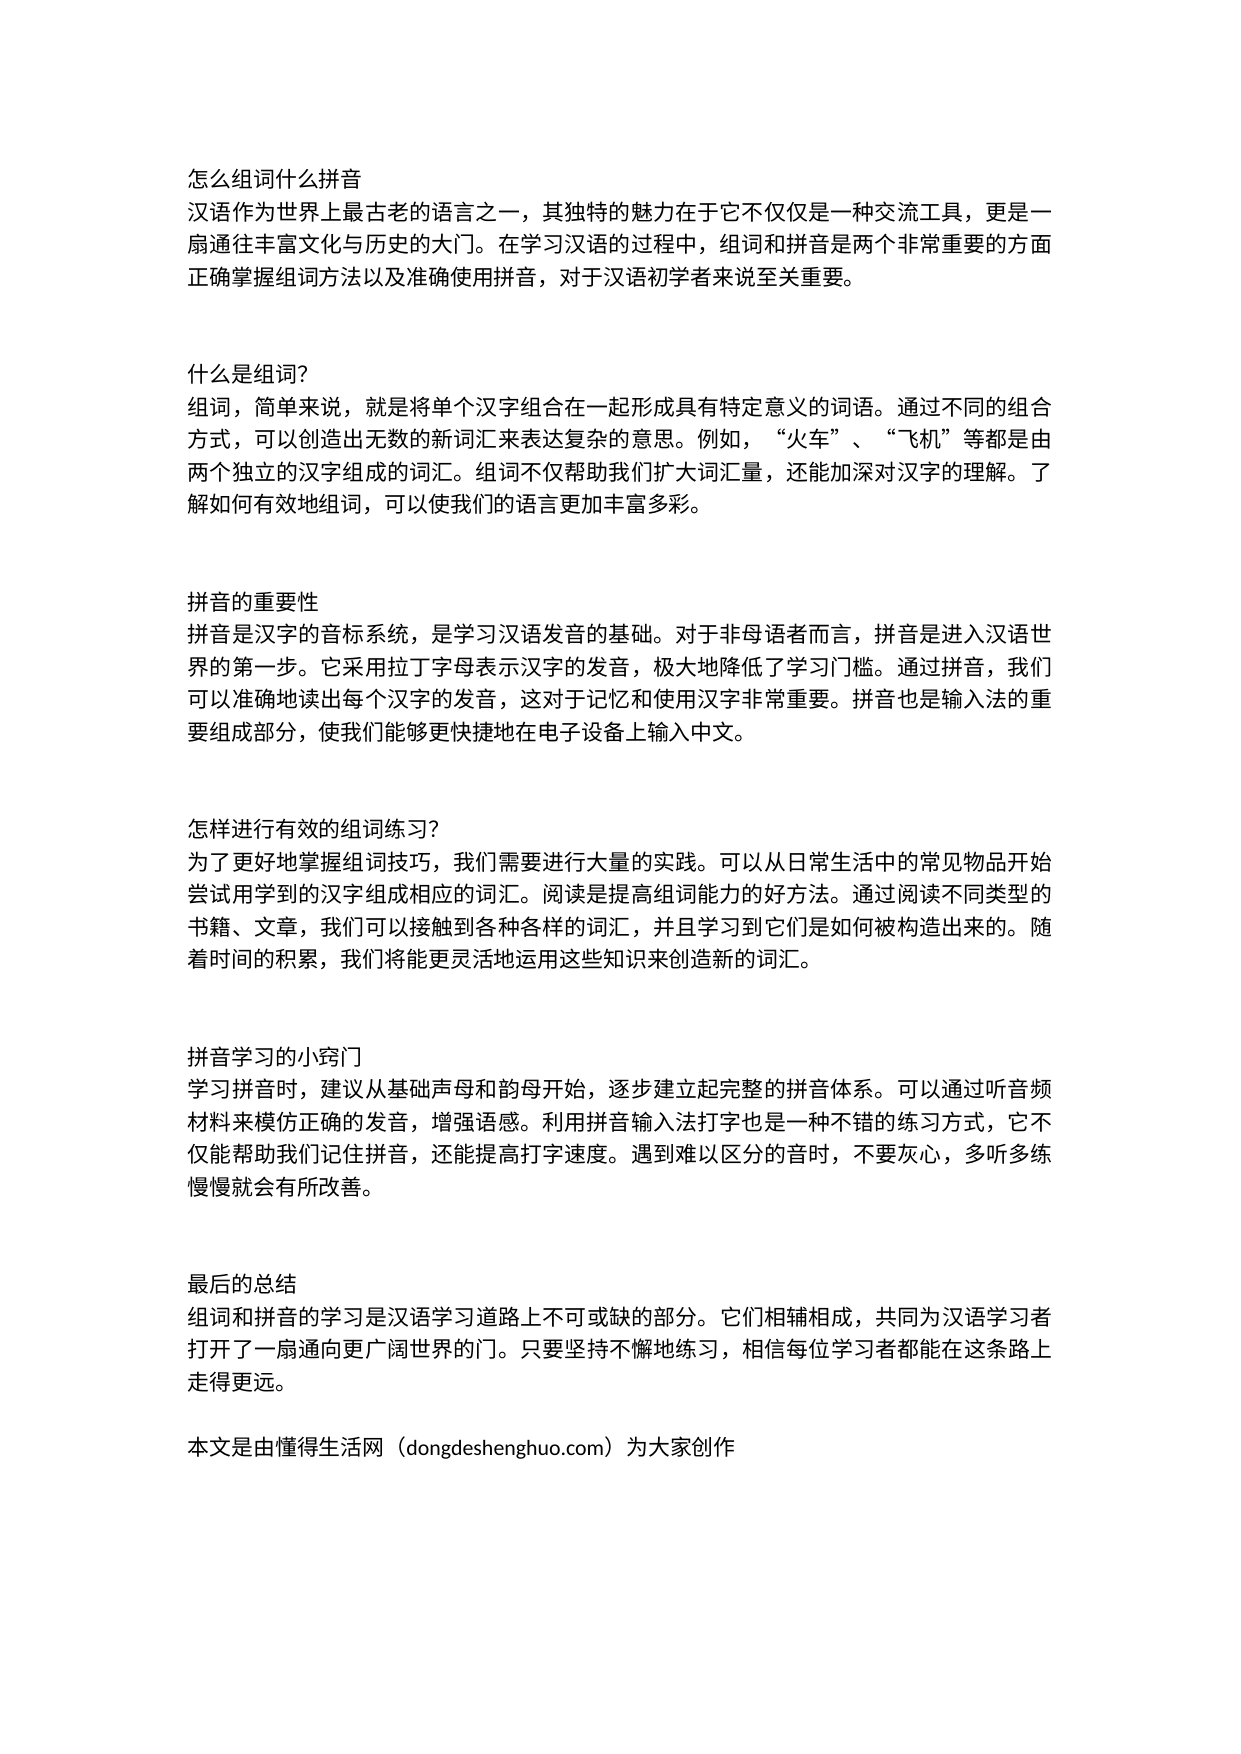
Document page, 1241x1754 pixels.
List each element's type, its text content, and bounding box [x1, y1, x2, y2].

text 汉语作为世界上最古老的语言之一，其独特的魅力在于它不仅仅是一种交流工具，更是一扇通往丰富文化与历史的大门。在学习汉语的过程中，组词和拼音是两个非常重要的方面。正确掌握组词方法以及准确使用拼音，对于汉语初学者来说至关重要。 [187, 194, 1053, 292]
text 拼音的重要性 [187, 584, 1053, 617]
text 最后的总结 [187, 1267, 1053, 1299]
text 为了更好地掌握组词技巧，我们需要进行大量的实践。可以从日常生活中的常见物品开始，尝试用学到的汉字组成相应的词汇。阅读是提高组词能力的好方法。通过阅读不同类型的书籍、文章，我们可以接触到各种各样的词汇，并且学习到它们是如何被构造出来的。随着时间的积累，我们将能更灵活地运用这些知识来创造新的词汇。 [187, 844, 1053, 974]
text 怎么组词什么拼音 [187, 162, 1053, 194]
text 组词和拼音的学习是汉语学习道路上不可或缺的部分。它们相辅相成，共同为汉语学习者打开了一扇通向更广阔世界的门。只要坚持不懈地练习，相信每位学习者都能在这条路上走得更远。 [187, 1299, 1053, 1397]
text 拼音是汉字的音标系统，是学习汉语发音的基础。对于非母语者而言，拼音是进入汉语世界的第一步。它采用拉丁字母表示汉字的发音，极大地降低了学习门槛。通过拼音，我们可以准确地读出每个汉字的发音，这对于记忆和使用汉字非常重要。拼音也是输入法的重要组成部分，使我们能够更快捷地在电子设备上输入中文。 [187, 617, 1053, 747]
text 学习拼音时，建议从基础声母和韵母开始，逐步建立起完整的拼音体系。可以通过听音频材料来模仿正确的发音，增强语感。利用拼音输入法打字也是一种不错的练习方式，它不仅能帮助我们记住拼音，还能提高打字速度。遇到难以区分的音时，不要灰心，多听多练，慢慢就会有所改善。 [187, 1072, 1053, 1202]
text 什么是组词？ [187, 357, 1053, 389]
text 组词，简单来说，就是将单个汉字组合在一起形成具有特定意义的词语。通过不同的组合方式，可以创造出无数的新词汇来表达复杂的意思。例如，“火车”、“飞机”等都是由两个独立的汉字组成的词汇。组词不仅帮助我们扩大词汇量，还能加深对汉字的理解。了解如何有效地组词，可以使我们的语言更加丰富多彩。 [187, 389, 1053, 519]
text 怎样进行有效的组词练习？ [187, 812, 1053, 844]
text 本文是由懂得生活网（dongdeshenghuo.com）为大家创作 [187, 1429, 1053, 1462]
text 拼音学习的小窍门 [187, 1039, 1053, 1072]
